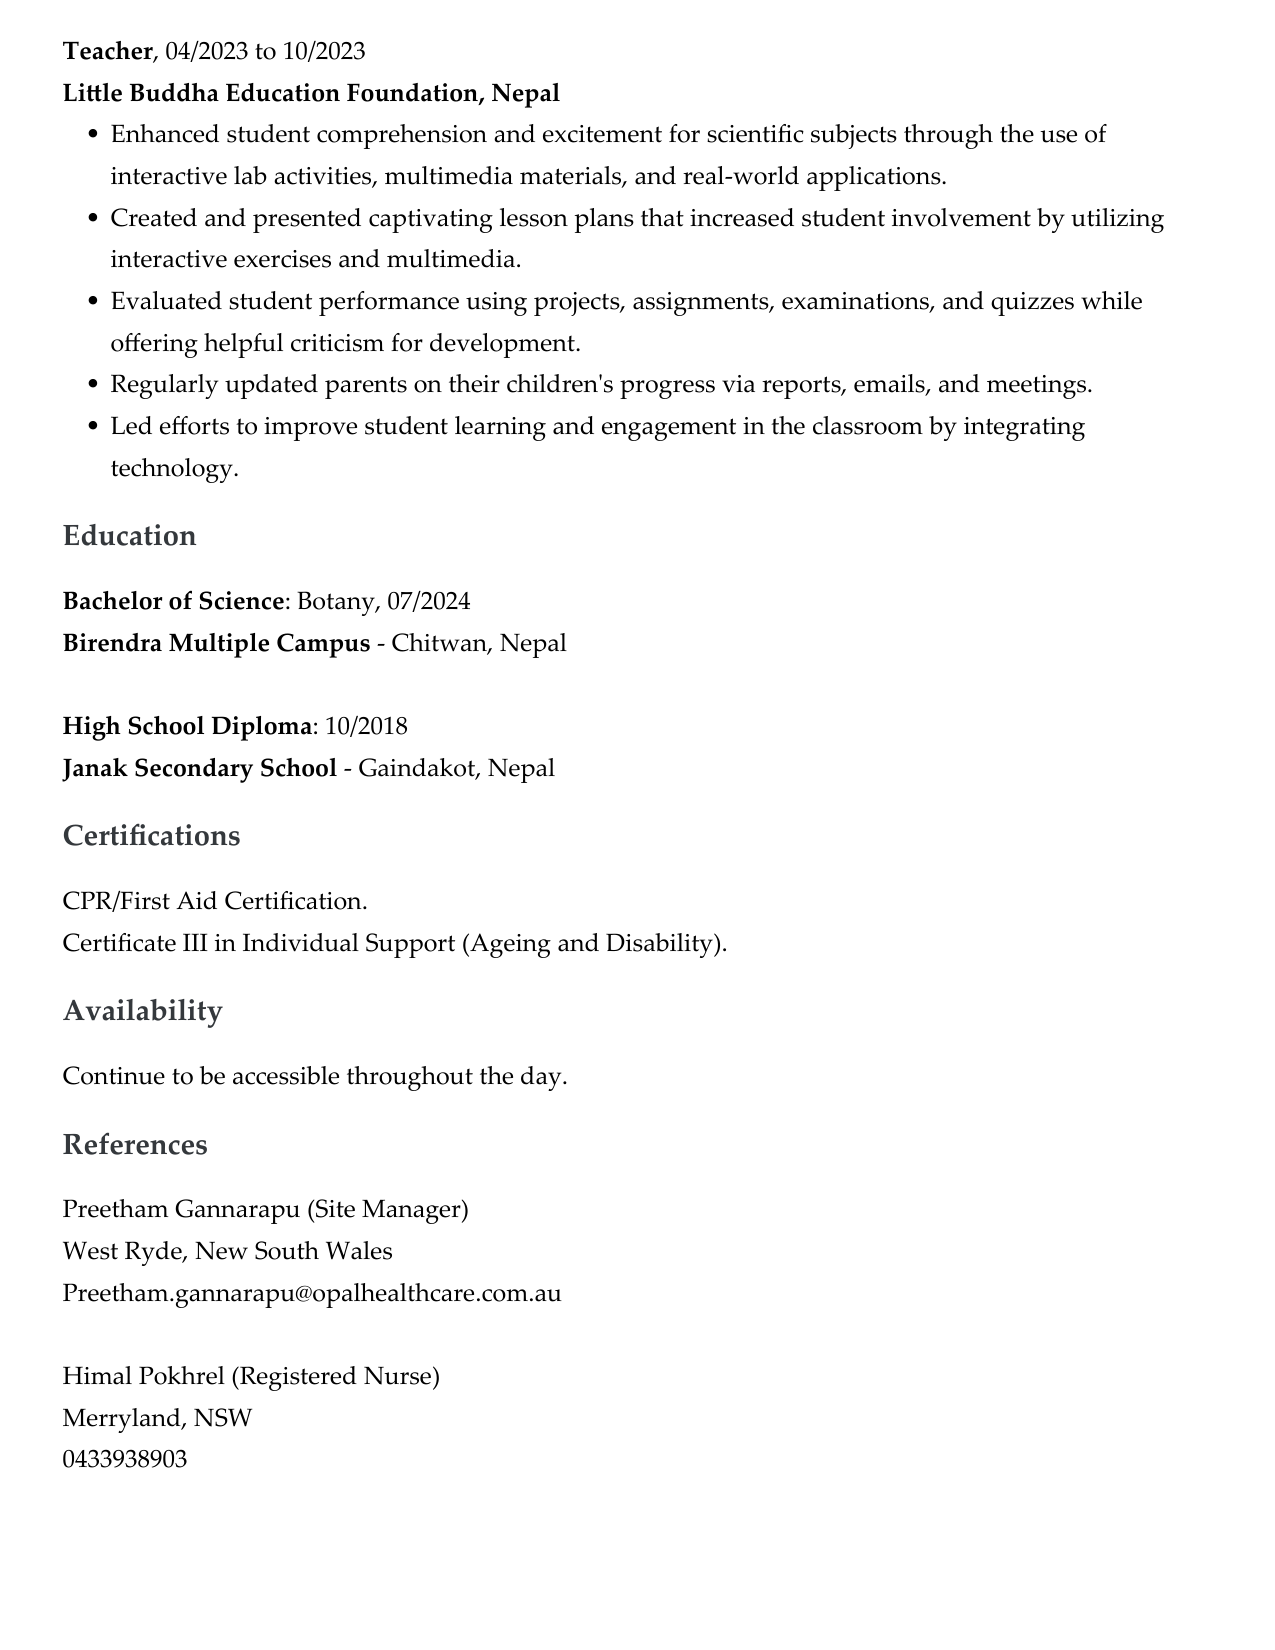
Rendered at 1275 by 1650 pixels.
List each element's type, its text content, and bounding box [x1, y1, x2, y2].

text Preetham Gannarapu (Site Manager) [62, 1183, 1212, 1225]
text Birendra Multiple Campus - Chitwan, Nepal [62, 617, 1212, 658]
text Himal Pokhrel (Registered Nurse) [62, 1350, 1212, 1392]
list Created and presented captivating lesson plans that increased student involvement by utilizing interactive exercises and multimedia. [88, 192, 1212, 275]
text West Ryde, New South Wales [62, 1225, 1212, 1267]
list Enhanced student comprehension and excitement for scientific subjects through the use of interactive lab activities, multimedia materials, and real-world applications. [88, 108, 1212, 192]
title Certifications [62, 808, 1212, 854]
text CPR/First Aid Certification. [62, 875, 1212, 917]
text 0433938903 [62, 1433, 1212, 1475]
list Evaluated student performance using projects, assignments, examinations, and quizzes while offering helpful criticism for development. [88, 275, 1212, 358]
text Bachelor of Science: Botany, 07/2024 [62, 575, 1212, 617]
text Little Buddha Education Foundation, Nepal [62, 67, 1212, 108]
text Continue to be accessible throughout the day. [62, 1050, 1212, 1092]
title Education [62, 508, 1212, 554]
list Regularly updated parents on their children's progress via reports, emails, and meetings. [88, 358, 1212, 400]
list Led efforts to improve student learning and engagement in the classroom by integrating technology. [88, 400, 1212, 483]
title References [62, 1117, 1212, 1162]
text High School Diploma: 10/2018 [62, 700, 1212, 742]
text Janak Secondary School - Gaindakot, Nepal [62, 742, 1212, 783]
text Certificate III in Individual Support (Ageing and Disability). [62, 917, 1212, 958]
title Availability [62, 983, 1212, 1029]
text Teacher, 04/2023 to 10/2023 [62, 25, 1212, 67]
text Merryland, NSW [62, 1392, 1212, 1433]
text Preetham.gannarapu@opalhealthcare.com.au [62, 1267, 1212, 1308]
